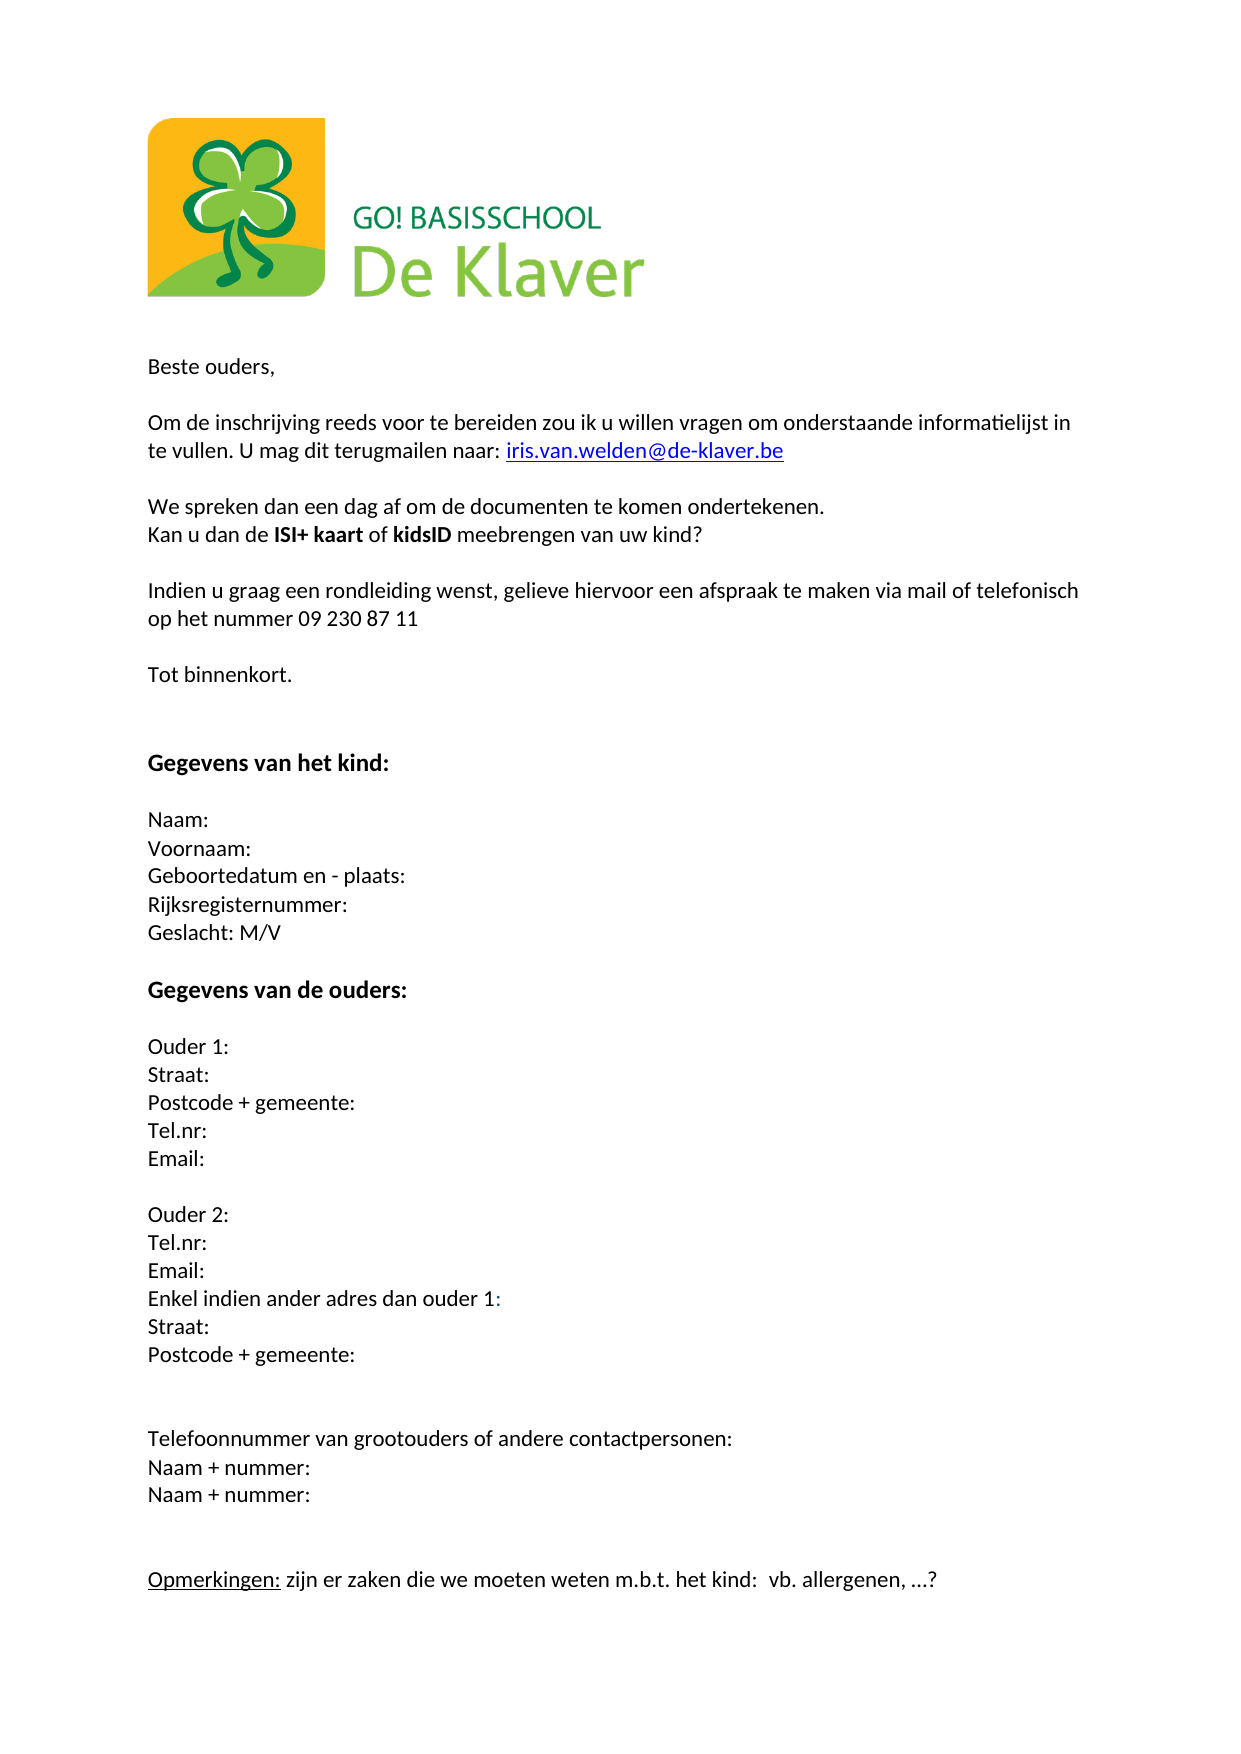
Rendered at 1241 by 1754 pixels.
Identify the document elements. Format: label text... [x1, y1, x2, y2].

text Ouder 2: [148, 1200, 1092, 1228]
text Geslacht: M/V [148, 918, 1092, 946]
text Telefoonnummer van grootouders of andere contactpersonen: [148, 1424, 1092, 1453]
text Gegevens van de ouders: [148, 974, 1092, 1004]
text Rijksregisternummer: [148, 890, 1092, 918]
text Tel.nr: [148, 1116, 1092, 1144]
text Kan u dan de ISI+ kaart of kidsID meebrengen van uw kind? [148, 520, 1092, 548]
text We spreken dan een dag af om de documenten te komen ondertekenen. [148, 492, 1092, 520]
text Opmerkingen: zijn er zaken die we moeten weten m.b.t. het kind: vb. allergenen, …? [148, 1565, 1092, 1593]
text Naam + nummer: [148, 1481, 1092, 1509]
picture [147, 118, 645, 297]
text Gegevens van het kind: [148, 747, 1092, 778]
text Geboortedatum en - plaats: [148, 862, 1092, 890]
text Straat: [148, 1312, 1092, 1341]
text Email: [148, 1144, 1092, 1172]
text Tel.nr: [148, 1228, 1092, 1256]
text Postcode + gemeente: [148, 1088, 1092, 1116]
text Email: [148, 1256, 1092, 1284]
text Enkel indien ander adres dan ouder 1: [148, 1284, 1092, 1312]
text Straat: [148, 1060, 1092, 1088]
text Naam: [148, 806, 1092, 834]
text Postcode + gemeente: [148, 1341, 1092, 1368]
text Om de inschrijving reeds voor te bereiden zou ik u willen vragen om onderstaande informatielijst in te vullen. U mag dit terugmailen naar: iris.van.welden@de-klaver.be [148, 408, 1092, 464]
text Tot binnenkort. [148, 661, 1092, 688]
text Naam + nummer: [148, 1453, 1092, 1481]
text Beste ouders, [148, 352, 1092, 380]
text Voornaam: [148, 834, 1092, 862]
text Indien u graag een rondleiding wenst, gelieve hiervoor een afspraak te maken via mail of telefonisch op het nummer 09 230 87 11 [148, 576, 1092, 632]
text Ouder 1: [148, 1032, 1092, 1060]
